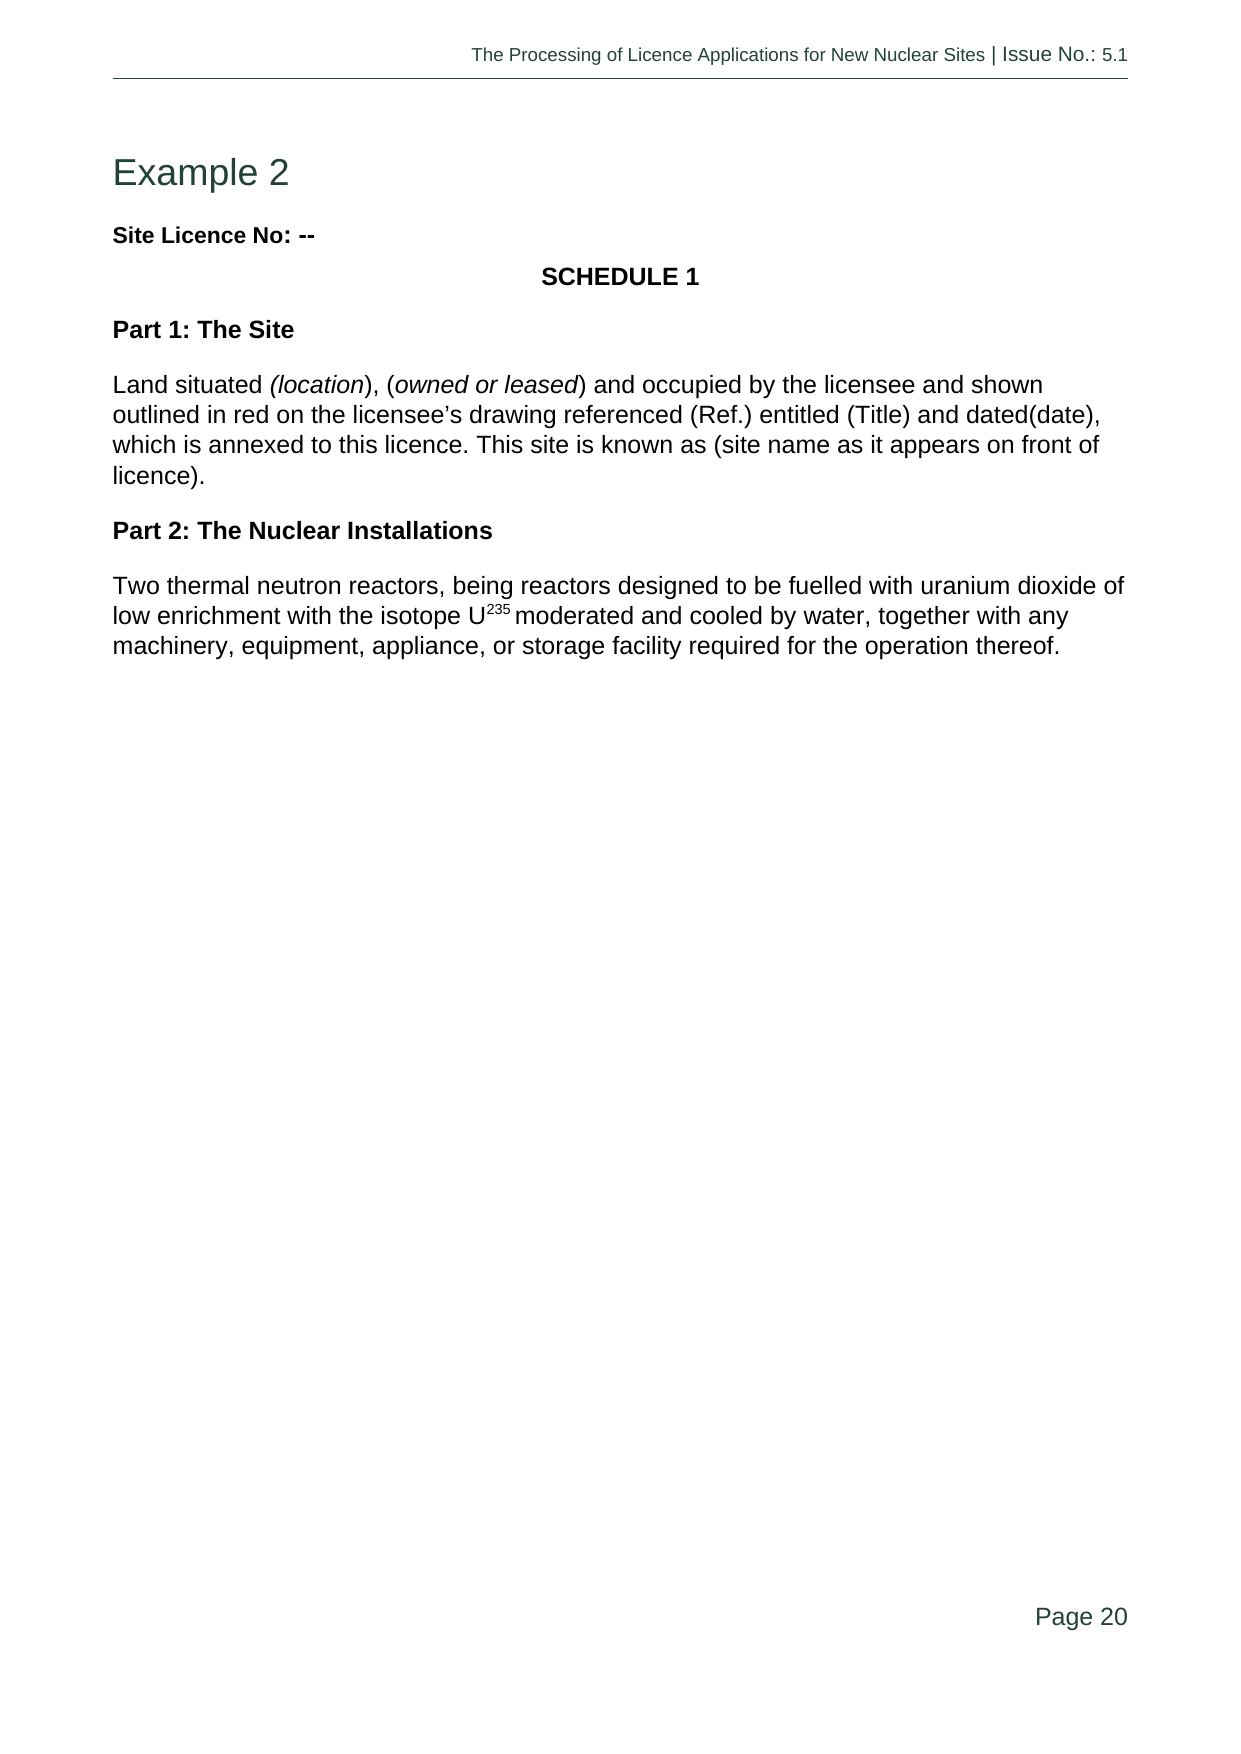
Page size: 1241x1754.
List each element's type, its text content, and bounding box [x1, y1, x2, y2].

subtitle Example 2 [112, 150, 1128, 193]
text Part 1: The Site [112, 315, 1128, 344]
text Part 2: The Nuclear Installations [112, 516, 1128, 544]
text Land situated (location), (owned or leased) and occupied by the licensee and shown outlined in red on the licensee’s drawing referenced (Ref.) entitled (Title) and dated(date), which is annexed to this licence. This site is known as (site name as it appears on front of licence). [112, 370, 1128, 489]
text Two thermal neutron reactors, being reactors designed to be fuelled with uranium dioxide of low enrichment with the isotope U235 moderated and cooled by water, together with any machinery, equipment, appliance, or storage facility required for the operation thereof. [112, 571, 1128, 660]
text Site Licence No: -- [112, 220, 1128, 249]
text Schedule 1 [112, 261, 1128, 290]
